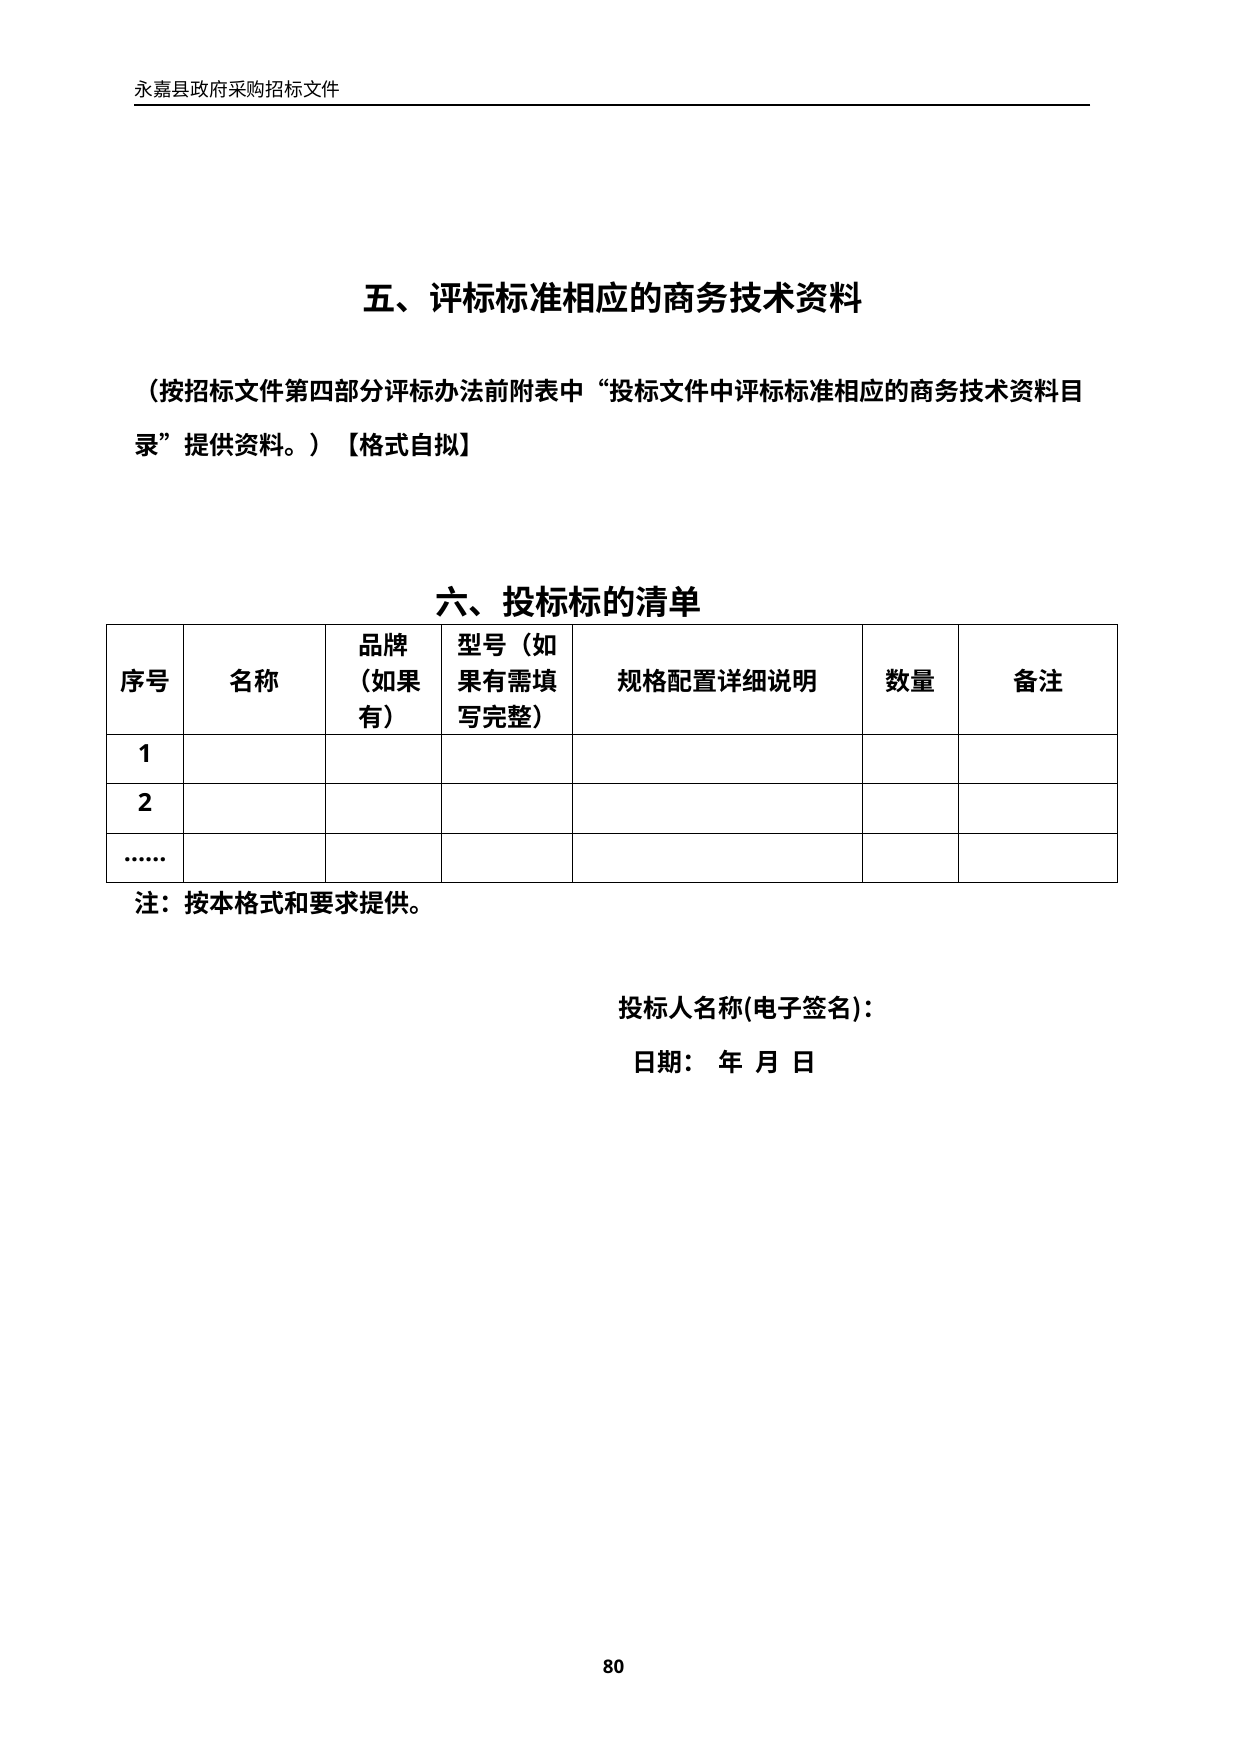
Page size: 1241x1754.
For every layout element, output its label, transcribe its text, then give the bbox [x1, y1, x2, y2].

table_cell [863, 784, 958, 833]
text 日期： 年 月 日 [134, 1043, 1090, 1079]
table_cell [959, 784, 1117, 833]
table_cell [573, 735, 862, 783]
table_header 名称 [184, 625, 325, 734]
text 五、评标标准相应的商务技术资料 [134, 272, 1090, 320]
text （按招标文件第四部分评标办法前附表中“投标文件中评标标准相应的商务技术资料目录”提供资料。）【格式自拟】 [134, 371, 1090, 462]
table_header 型号（如果有需填写完整） [442, 625, 572, 734]
table_cell [442, 784, 572, 833]
table_cell [863, 735, 958, 783]
text 投标人名称(电子签名)： [134, 988, 1090, 1025]
text 注：按本格式和要求提供。 [134, 883, 1046, 919]
table_cell [959, 834, 1117, 882]
table_cell [184, 735, 325, 783]
table_cell [184, 784, 325, 833]
table_cell [326, 735, 441, 783]
text 六、投标标的清单 [134, 576, 1090, 624]
table_cell [573, 834, 862, 882]
table_header 数量 [863, 625, 958, 734]
table_cell …… [107, 834, 183, 882]
table_cell [959, 735, 1117, 783]
table_cell [326, 834, 441, 882]
table_cell [442, 834, 572, 882]
table_header 备注 [959, 625, 1117, 734]
table_header 规格配置详细说明 [573, 625, 862, 734]
table_cell 1 [107, 735, 183, 783]
table_cell [326, 784, 441, 833]
table_cell [442, 735, 572, 783]
table_header 品牌（如果有） [326, 625, 441, 734]
table_cell [184, 834, 325, 882]
table_header 序号 [107, 625, 183, 734]
table_cell [863, 834, 958, 882]
table_cell 2 [107, 784, 183, 833]
table_cell [573, 784, 862, 833]
